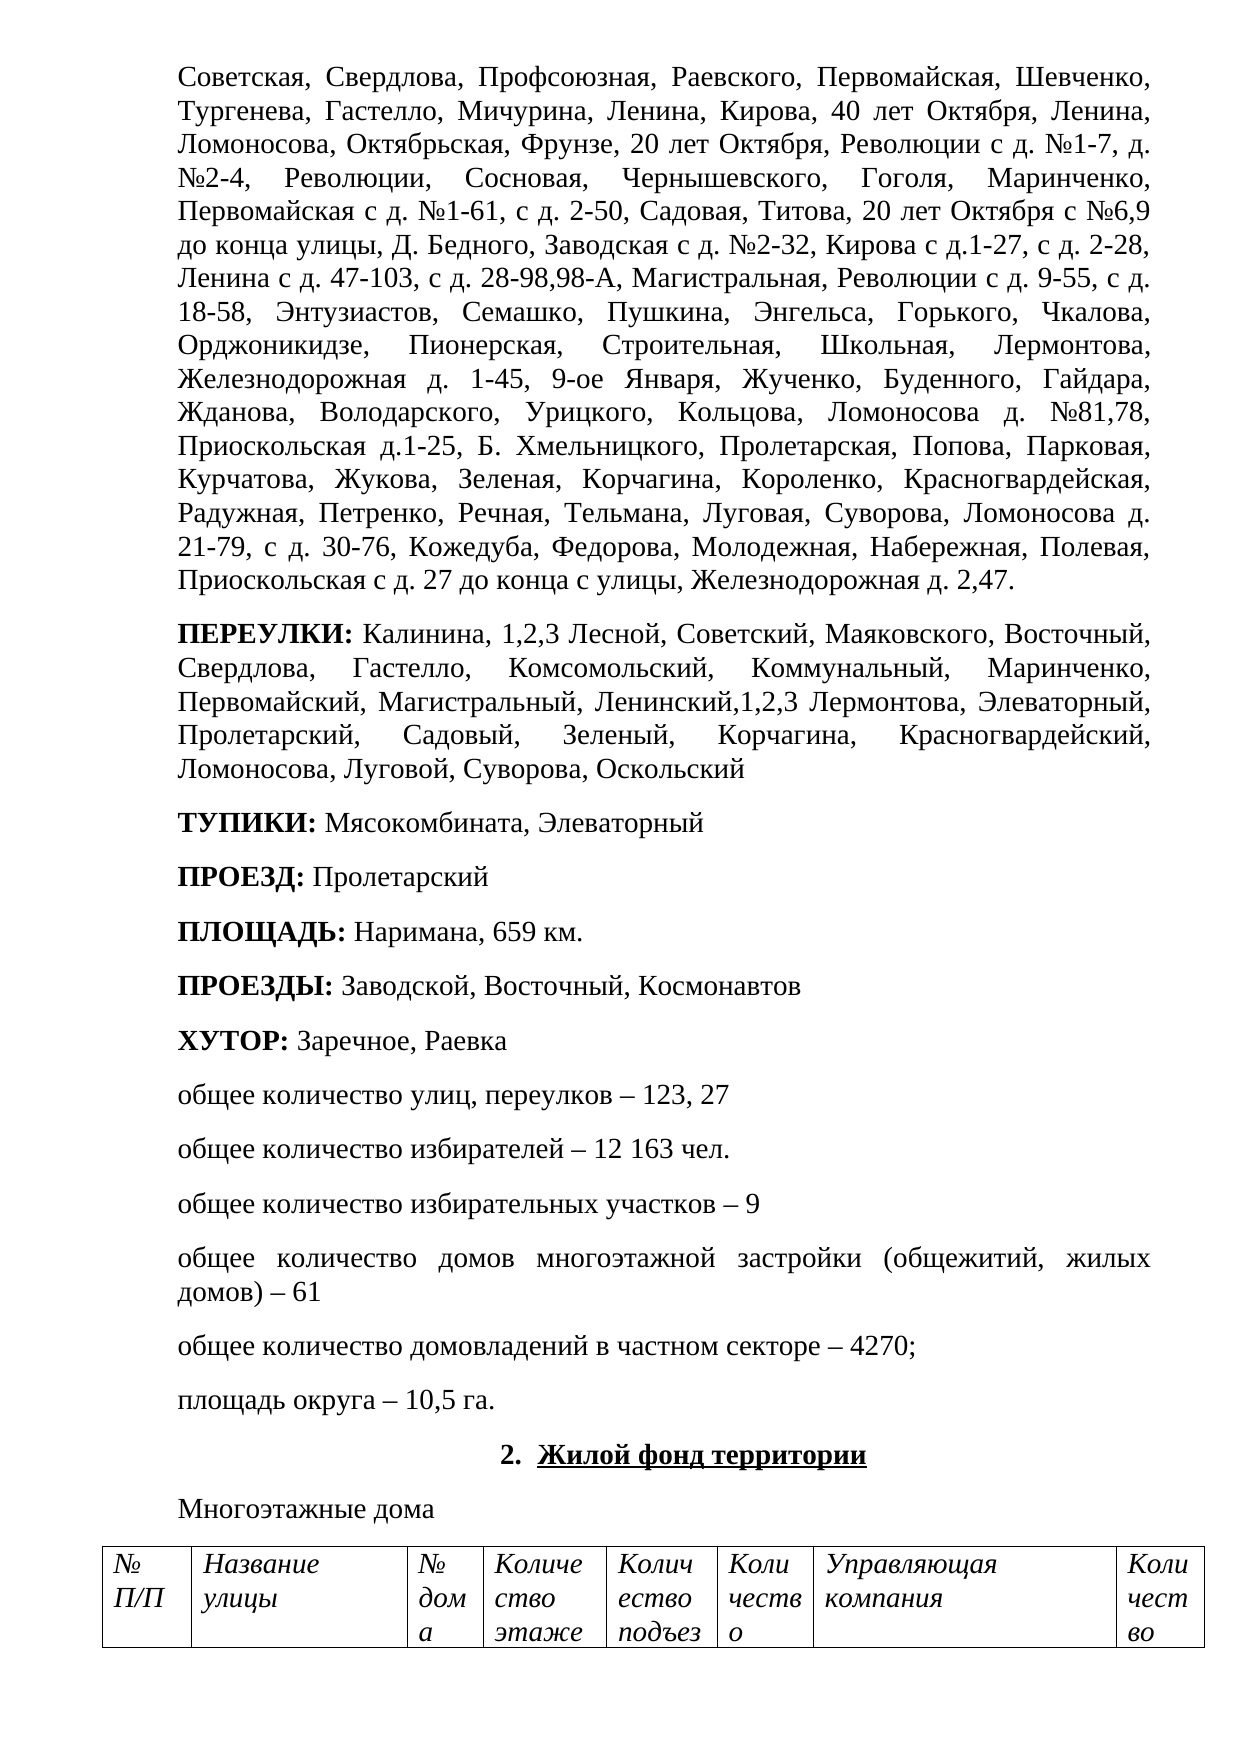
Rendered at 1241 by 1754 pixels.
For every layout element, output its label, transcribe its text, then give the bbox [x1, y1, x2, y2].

text Многоэтажные дома [177, 1491, 1152, 1525]
table_header Количество этажей [484, 1547, 606, 1647]
text общее количество улиц, переулков – 123, 27 [177, 1077, 1152, 1111]
text ПЕРЕУЛКИ: Калинина, 1,2,3 Лесной, Советский, Маяковского, Восточный, Свердлова, Гастелло, Комсомольский, Коммунальный, Маринченко, Первомайский, Магистральный, Ленинский,1,2,3 Лермонтова, Элеваторный, Пролетарский, Садовый, Зеленый, Корчагина, Красногвардейский, Ломоносова, Луговой, Суворова, Оскольский [177, 617, 1152, 784]
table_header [1117, 1547, 1204, 1647]
text общее количество домов многоэтажной застройки (общежитий, жилых домов) – 61 [177, 1240, 1152, 1307]
text ТУПИКИ: Мясокомбината, Элеваторный [177, 805, 1152, 839]
text ПРОЕЗДЫ: Заводской, Восточный, Космонавтов [177, 968, 1152, 1002]
table_header Название улицы [192, 1547, 407, 1647]
table_header Количество квартир [718, 1547, 813, 1647]
table_header № П/П [103, 1547, 191, 1647]
list Жилой фонд территории [215, 1437, 1152, 1470]
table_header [814, 1547, 1116, 1647]
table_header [607, 1547, 717, 1647]
text общее количество избирательных участков – 9 [177, 1186, 1152, 1219]
text общее количество избирателей – 12 163 чел. [177, 1131, 1152, 1165]
text ХУТОР: Заречное, Раевка [177, 1023, 1152, 1056]
text ПЛОЩАДЬ: Наримана, 659 км. [177, 914, 1152, 947]
text площадь округа – 10,5 га. [177, 1382, 1152, 1416]
table_header № дома [408, 1547, 483, 1647]
text ПРОЕЗД: Пролетарский [177, 859, 1152, 893]
text общее количество домовладений в частном секторе – 4270; [177, 1328, 1152, 1362]
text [177, 59, 1152, 596]
